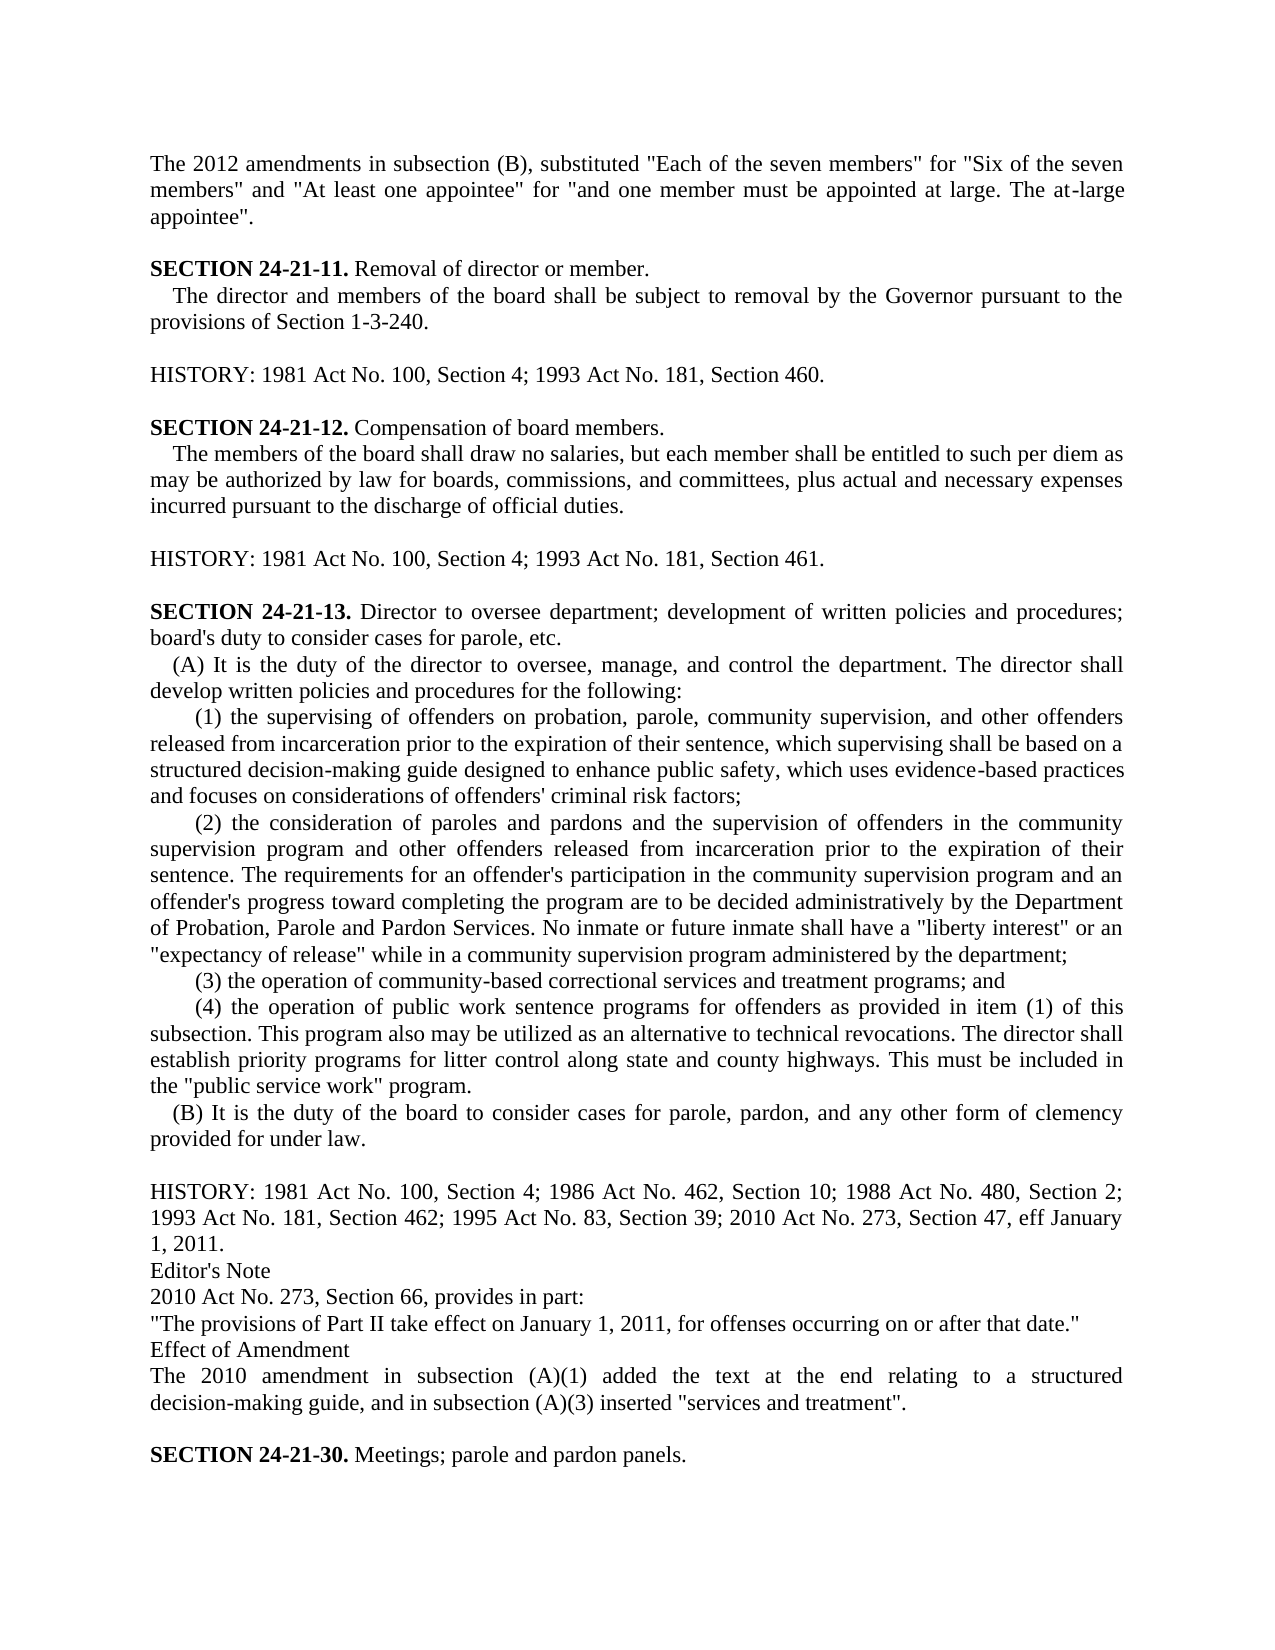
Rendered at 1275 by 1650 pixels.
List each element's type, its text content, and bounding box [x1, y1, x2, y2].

text HISTORY: 1981 Act No. 100, Section 4; 1993 Act No. 181, Section 460. [150, 361, 1125, 387]
text Effect of Amendment [150, 1336, 1125, 1362]
text (A) It is the duty of the director to oversee, manage, and control the department. The director shall develop written policies and procedures for the following: [150, 651, 1125, 703]
text SECTION 24-21-11. Removal of director or member. [150, 255, 1125, 282]
text HISTORY: 1981 Act No. 100, Section 4; 1986 Act No. 462, Section 10; 1988 Act No. 480, Section 2; 1993 Act No. 181, Section 462; 1995 Act No. 83, Section 39; 2010 Act No. 273, Section 47, eff January 1, 2011. [150, 1178, 1125, 1257]
text The director and members of the board shall be subject to removal by the Governor pursuant to the provisions of Section 1-3-240. [150, 282, 1125, 334]
text SECTION 24-21-30. Meetings; parole and pardon panels. [150, 1441, 1125, 1468]
text "The provisions of Part II take effect on January 1, 2011, for offenses occurring on or after that date." [150, 1309, 1125, 1336]
text The 2010 amendment in subsection (A)(1) added the text at the end relating to a structured decision-making guide, and in subsection (A)(3) inserted "services and treatment". [150, 1362, 1125, 1415]
text (4) the operation of public work sentence programs for offenders as provided in item (1) of this subsection. This program also may be utilized as an alternative to technical revocations. The director shall establish priority programs for litter control along state and county highways. This must be included in the "public service work" program. [150, 993, 1125, 1099]
text 2010 Act No. 273, Section 66, provides in part: [150, 1283, 1125, 1309]
text (3) the operation of community-based correctional services and treatment programs; and [150, 967, 1125, 993]
text The members of the board shall draw no salaries, but each member shall be entitled to such per diem as may be authorized by law for boards, commissions, and committees, plus actual and necessary expenses incurred pursuant to the discharge of official duties. [150, 440, 1125, 519]
text Editor's Note [150, 1257, 1125, 1283]
text SECTION 24-21-12. Compensation of board members. [150, 413, 1125, 440]
text (2) the consideration of paroles and pardons and the supervision of offenders in the community supervision program and other offenders released from incarceration prior to the expiration of their sentence. The requirements for an offender's participation in the community supervision program and an offender's progress toward completing the program are to be decided administratively by the Department of Probation, Parole and Pardon Services. No inmate or future inmate shall have a "liberty interest" or an "expectancy of release" while in a community supervision program administered by the department; [150, 809, 1125, 967]
text (B) It is the duty of the board to consider cases for parole, pardon, and any other form of clemency provided for under law. [150, 1099, 1125, 1151]
text SECTION 24-21-13. Director to oversee department; development of written policies and procedures; board's duty to consider cases for parole, etc. [150, 598, 1125, 651]
text (1) the supervising of offenders on probation, parole, community supervision, and other offenders released from incarceration prior to the expiration of their sentence, which supervising shall be based on a structured decision-making guide designed to enhance public safety, which uses evidence-based practices and focuses on considerations of offenders' criminal risk factors; [150, 703, 1125, 809]
text HISTORY: 1981 Act No. 100, Section 4; 1993 Act No. 181, Section 461. [150, 545, 1125, 572]
text The 2012 amendments in subsection (B), substituted "Each of the seven members" for "Six of the seven members" and "At least one appointee" for "and one member must be appointed at large. The at-large appointee". [150, 150, 1125, 229]
